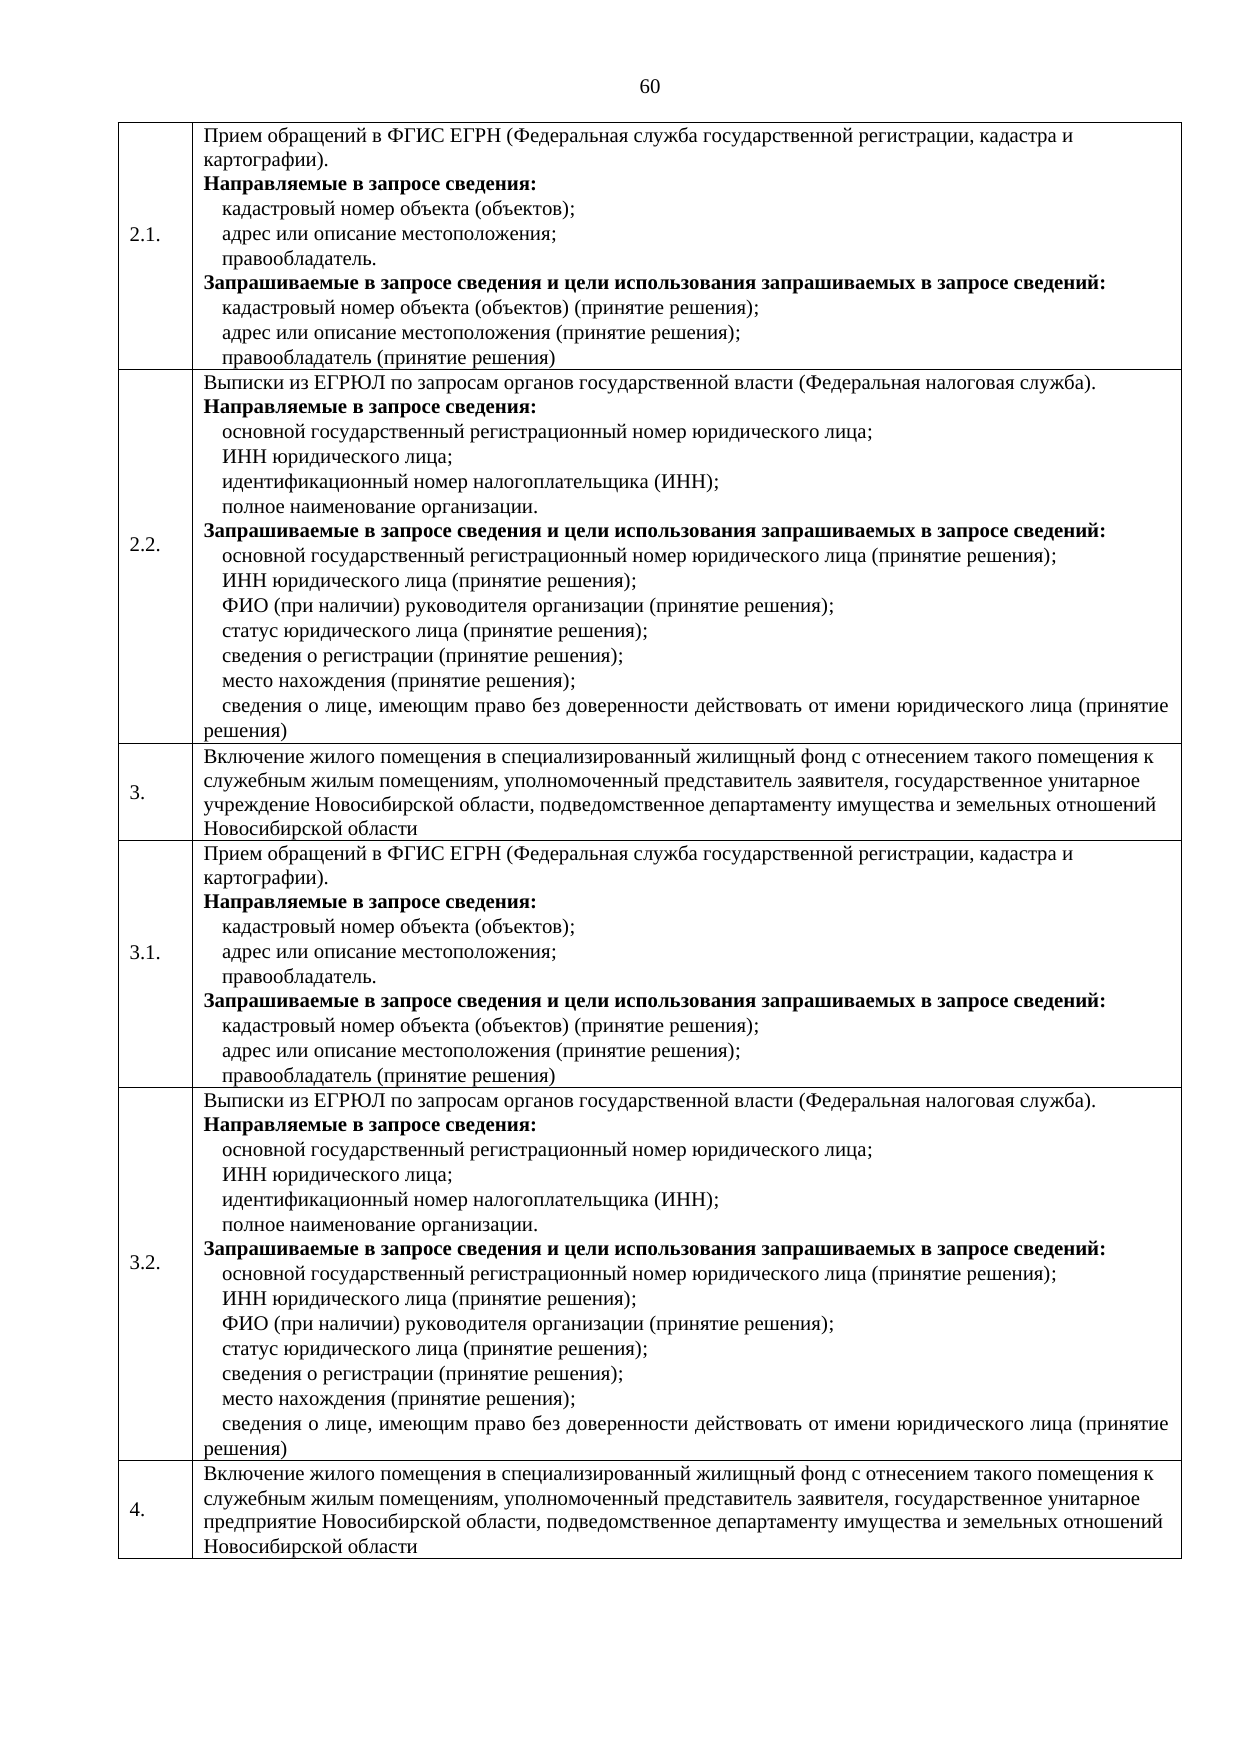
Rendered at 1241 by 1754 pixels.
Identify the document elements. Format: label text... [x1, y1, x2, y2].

table_cell [119, 1461, 192, 1558]
table_cell Прием обращений в ФГИС ЕГРН (Федеральная служба государственной регистрации, кадастра и картографии). Направляемые в запросе сведения: кадастровый номер объекта (объектов); адрес или описание местоположения; правообладатель. Запрашиваемые в запросе сведения и цели использования запрашиваемых в запросе сведений: кадастровый номер объекта (объектов) (принятие решения); адрес или описание местоположения (принятие решения); правообладатель (принятие решения) [193, 123, 1181, 369]
table_cell Прием обращений в ФГИС ЕГРН (Федеральная служба государственной регистрации, кадастра и картографии). Направляемые в запросе сведения: кадастровый номер объекта (объектов); адрес или описание местоположения; правообладатель. Запрашиваемые в запросе сведения и цели использования запрашиваемых в запросе сведений: кадастровый номер объекта (объектов) (принятие решения); адрес или описание местоположения (принятие решения); правообладатель (принятие решения) [193, 841, 1181, 1087]
table_cell [119, 123, 192, 369]
table_cell [119, 841, 192, 1087]
table_cell [119, 370, 192, 742]
table_cell [119, 1088, 192, 1460]
table_cell [119, 744, 192, 840]
table_cell Включение жилого помещения в специализированный жилищный фонд с отнесением такого помещения к служебным жилым помещениям, уполномоченный представитель заявителя, государственное унитарное предприятие Новосибирской области, подведомственное департаменту имущества и земельных отношений Новосибирской области [193, 1461, 1181, 1558]
table_cell Включение жилого помещения в специализированный жилищный фонд с отнесением такого помещения к служебным жилым помещениям, уполномоченный представитель заявителя, государственное унитарное учреждение Новосибирской области, подведомственное департаменту имущества и земельных отношений Новосибирской области [193, 744, 1181, 840]
